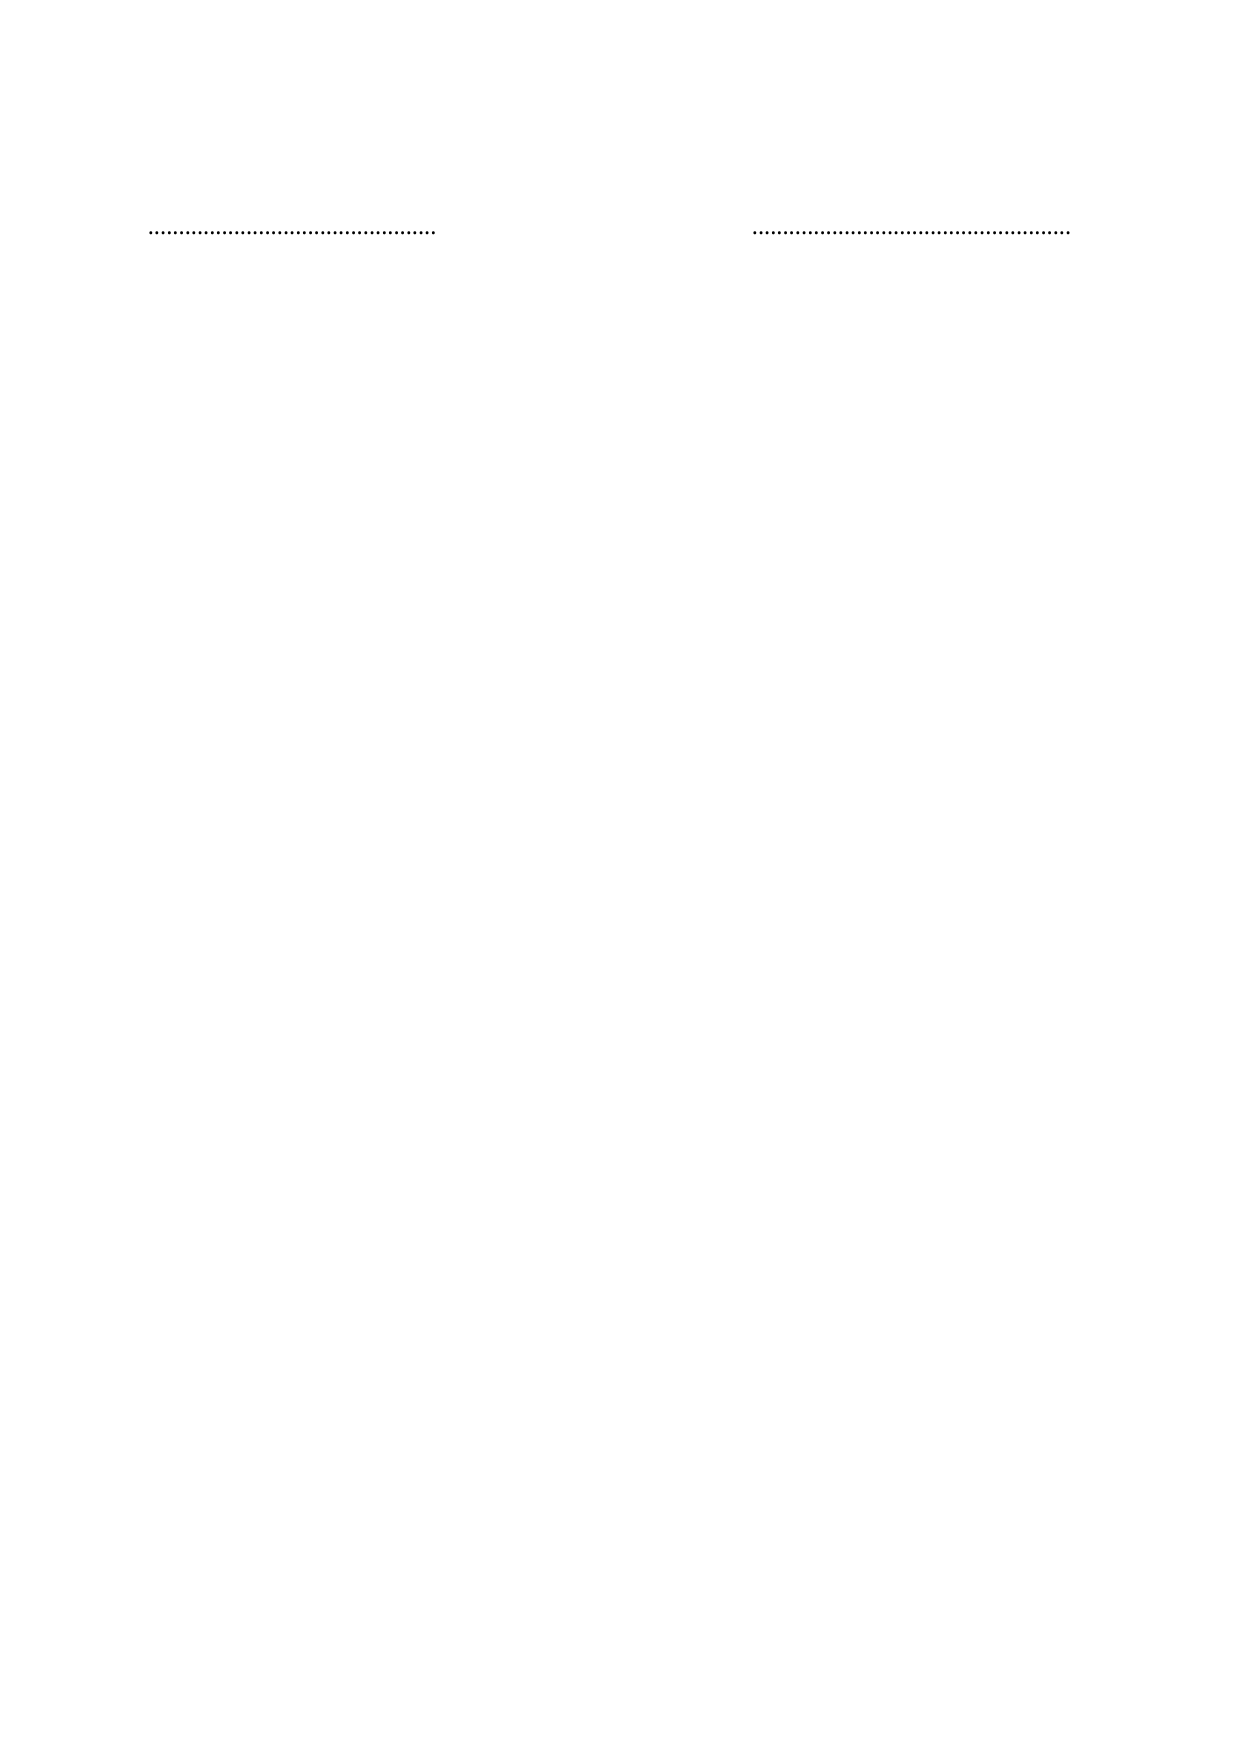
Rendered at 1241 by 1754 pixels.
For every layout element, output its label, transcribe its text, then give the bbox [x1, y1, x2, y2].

text ............................................... .................................................... [148, 210, 1093, 241]
